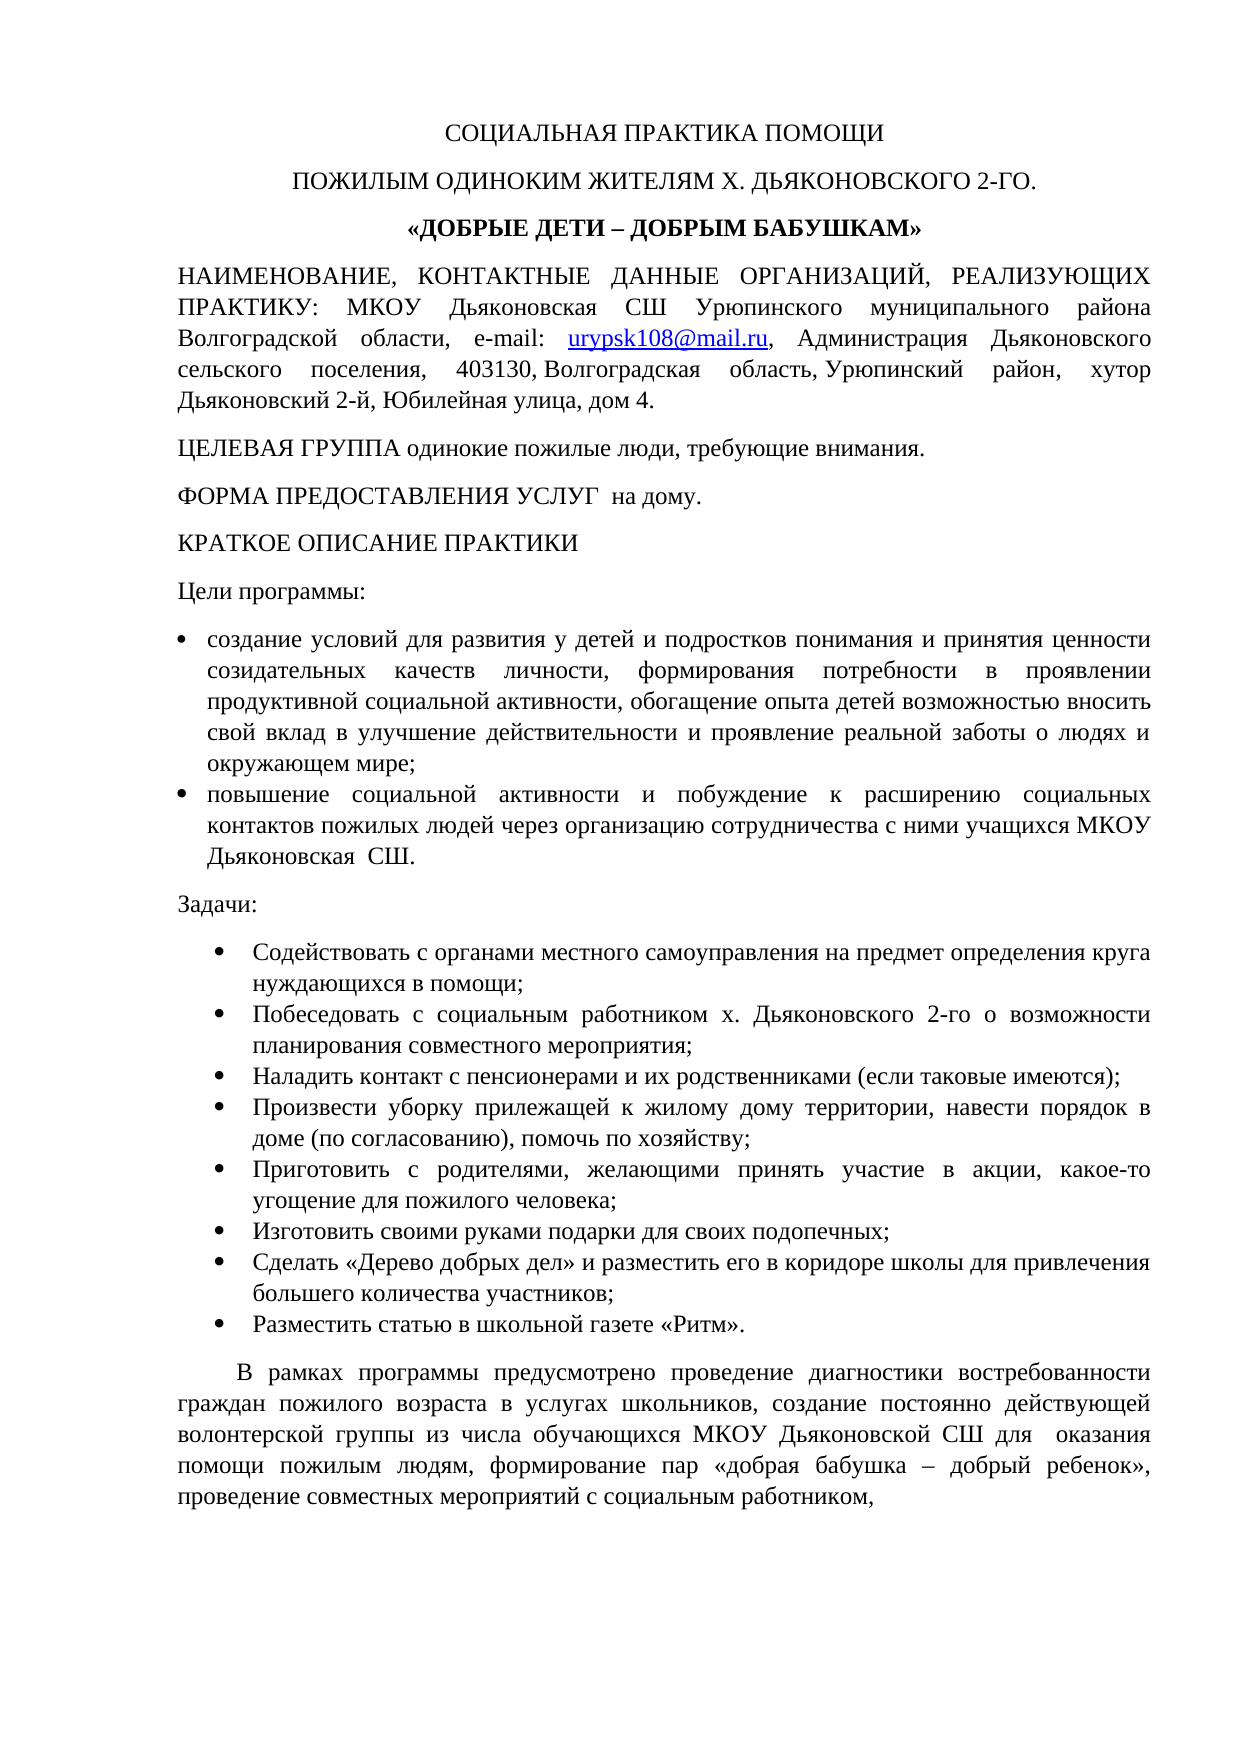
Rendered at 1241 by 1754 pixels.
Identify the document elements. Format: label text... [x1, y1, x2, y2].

list создание условий для развития у детей и подростков понимания и принятия ценности созидательных качеств личности, формирования потребности в проявлении продуктивной социальной активности, обогащение опыта детей возможностью вносить свой вклад в улучшение действительности и проявление реальной заботы о людях и окружающем мире; [177, 624, 1152, 777]
text «ДОБРЫЕ ДЕТИ – ДОБРЫМ БАБУШКАМ» [177, 213, 1152, 242]
text ПОЖИЛЫМ ОДИНОКИМ ЖИТЕЛЯМ Х. ДЬЯКОНОВСКОГО 2-ГО. [177, 166, 1152, 194]
text ЦЕЛЕВАЯ ГРУППА одинокие пожилые люди, требующие внимания. [177, 433, 1152, 462]
text Задачи: [177, 889, 1152, 918]
text СОЦИАЛЬНАЯ ПРАКТИКА ПОМОЩИ [177, 118, 1152, 147]
text КРАТКОЕ ОПИСАНИЕ ПРАКТИКИ [177, 528, 1152, 557]
list Побеседовать с социальным работником х. Дьяконовского 2-го о возможности планирования совместного мероприятия; [215, 999, 1152, 1058]
list Произвести уборку прилежащей к жилому дому территории, навести порядок в доме (по согласованию), помочь по хозяйству; [215, 1092, 1152, 1152]
list Наладить контакт с пенсионерами и их родственниками (если таковые имеются); [215, 1061, 1152, 1089]
list Разместить статью в школьной газете «Ритм». [215, 1309, 1152, 1338]
list Сделать «Дерево добрых дел» и разместить его в коридоре школы для привлечения большего количества участников; [215, 1247, 1152, 1307]
text Цели программы: [177, 576, 1152, 605]
list Содействовать с органами местного самоуправления на предмет определения круга нуждающихся в помощи; [215, 937, 1152, 996]
list Приготовить с родителями, желающими принять участие в акции, какое-то угощение для пожилого человека; [215, 1154, 1152, 1214]
text ФОРМА ПРЕДОСТАВЛЕНИЯ УСЛУГ на дому. [177, 481, 1152, 509]
text НАИМЕНОВАНИЕ, КОНТАКТНЫЕ ДАННЫЕ ОРГАНИЗАЦИЙ, РЕАЛИЗУЮЩИХ ПРАКТИКУ: МКОУ Дьяконовская СШ Урюпинского муниципального района Волгоградской области, e-mail: urypsk108@mail.ru, Администрация Дьяконовского сельского поселения, 403130, Волгоградская область, Урюпинский район, хутор Дьяконовский 2-й, Юбилейная улица, дом 4. [177, 261, 1152, 414]
list Изготовить своими руками подарки для своих подопечных; [215, 1216, 1152, 1245]
text В рамках программы предусмотрено проведение диагностики востребованности граждан пожилого возраста в услугах школьников, создание постоянно действующей волонтерской группы из числа обучающихся МКОУ Дьяконовской СШ для оказания помощи пожилым людям, формирование пар «добрая бабушка – добрый ребенок», проведение совместных мероприятий с социальным работником, [177, 1357, 1152, 1510]
list повышение социальной активности и побуждение к расширению социальных контактов пожилых людей через организацию сотрудничества с ними учащихся МКОУ Дьяконовская СШ. [177, 779, 1152, 870]
